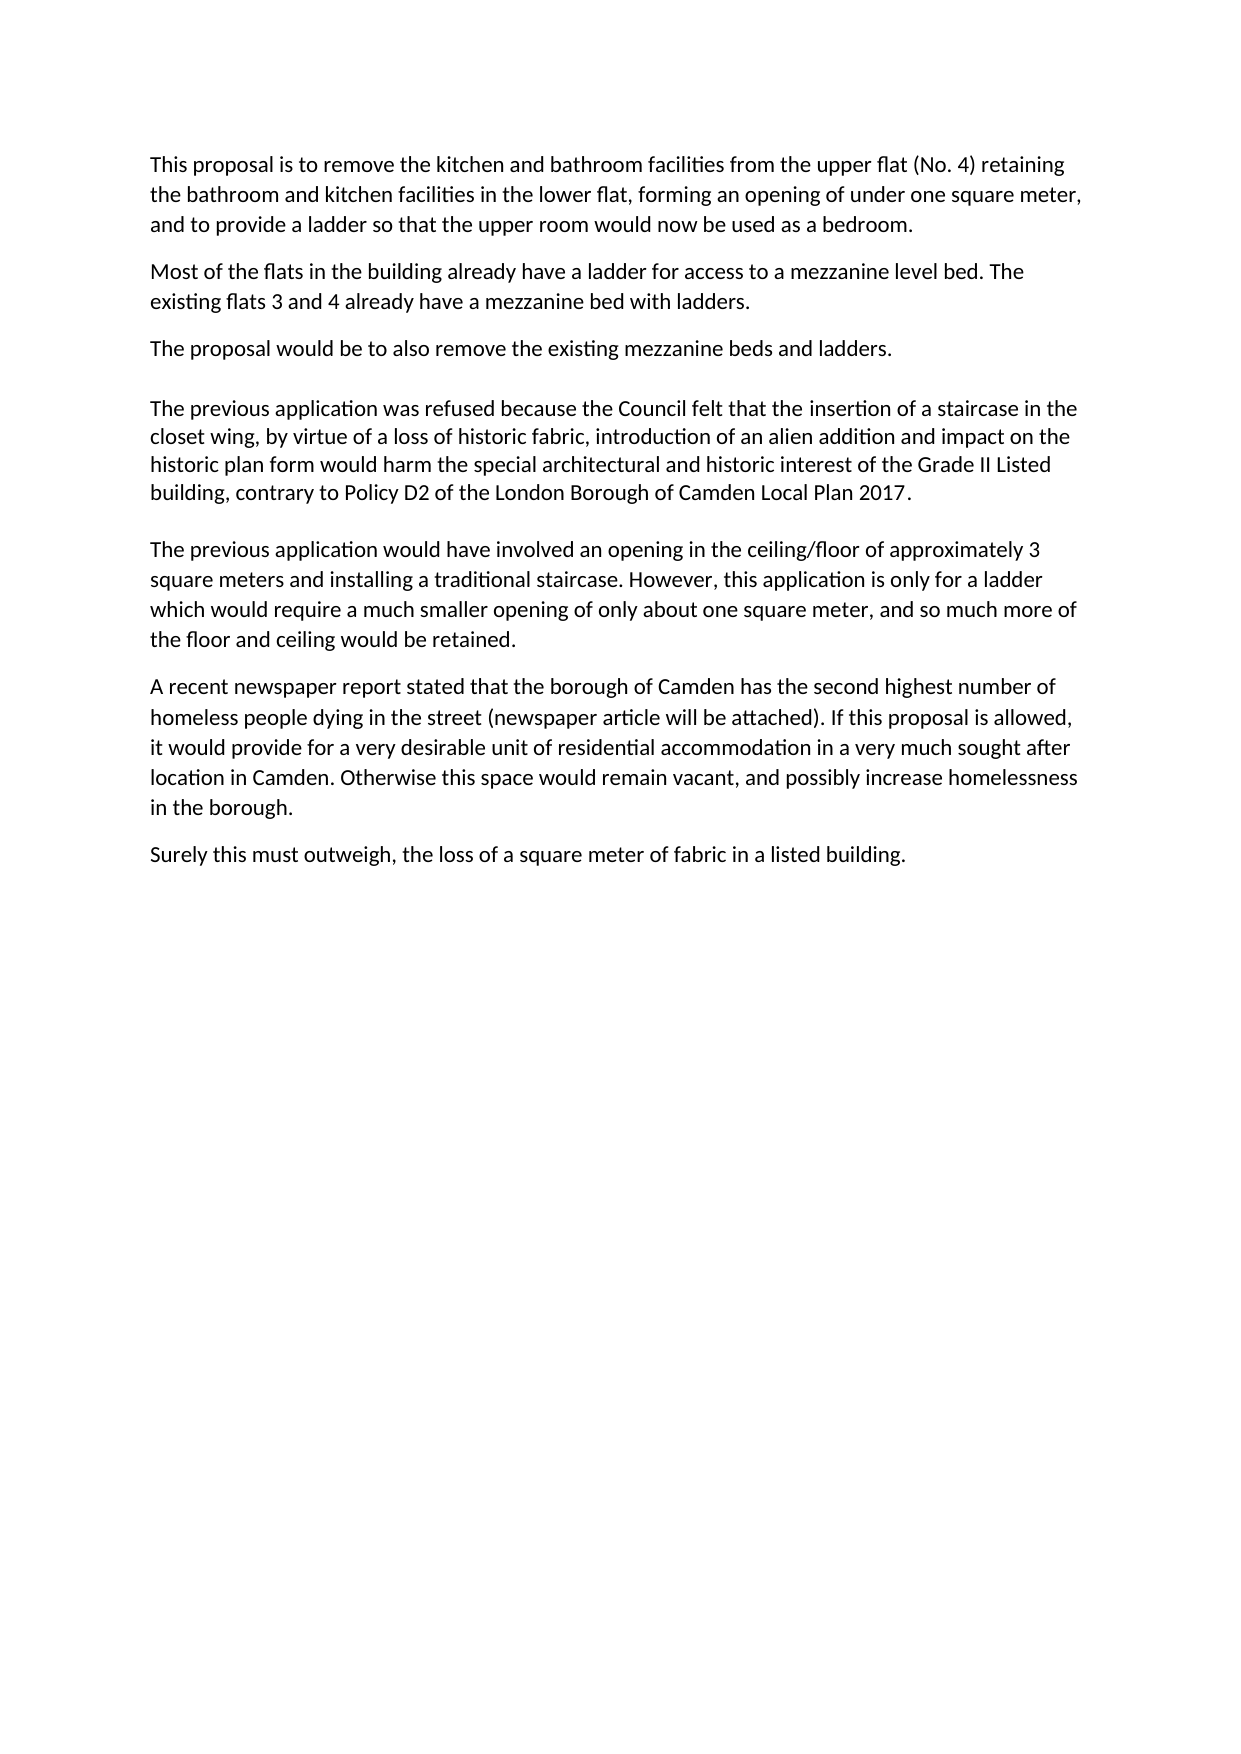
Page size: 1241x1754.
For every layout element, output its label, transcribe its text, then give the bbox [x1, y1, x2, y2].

text A recent newspaper report stated that the borough of Camden has the second highest number of homeless people dying in the street (newspaper article will be attached). If this proposal is allowed, it would provide for a very desirable unit of residential accommodation in a very much sought after location in Camden. Otherwise this space would remain vacant, and possibly increase homelessness in the borough. [150, 672, 1090, 821]
text This proposal is to remove the kitchen and bathroom facilities from the upper flat (No. 4) retaining the bathroom and kitchen facilities in the lower flat, forming an opening of under one square meter, and to provide a ladder so that the upper room would now be used as a bedroom. [150, 150, 1090, 238]
text The previous application would have involved an opening in the ceiling/floor of approximately 3 square meters and installing a traditional staircase. However, this application is only for a ladder which would require a much smaller opening of only about one square meter, and so much more of the floor and ceiling would be retained. [150, 535, 1090, 654]
text Surely this must outweigh, the loss of a square meter of fabric in a listed building. [150, 840, 1090, 868]
text Most of the flats in the building already have a ladder for access to a mezzanine level bed. The existing flats 3 and 4 already have a mezzanine bed with ladders. [150, 257, 1090, 316]
text The previous application was refused because the Council felt that the insertion of a staircase in the closet wing, by virtue of a loss of historic fabric, introduction of an alien addition and impact on the historic plan form would harm the special architectural and historic interest of the Grade II Listed building, contrary to Policy D2 of the London Borough of Camden Local Plan 2017. [150, 394, 1090, 506]
text The proposal would be to also remove the existing mezzanine beds and ladders. [150, 334, 1090, 362]
